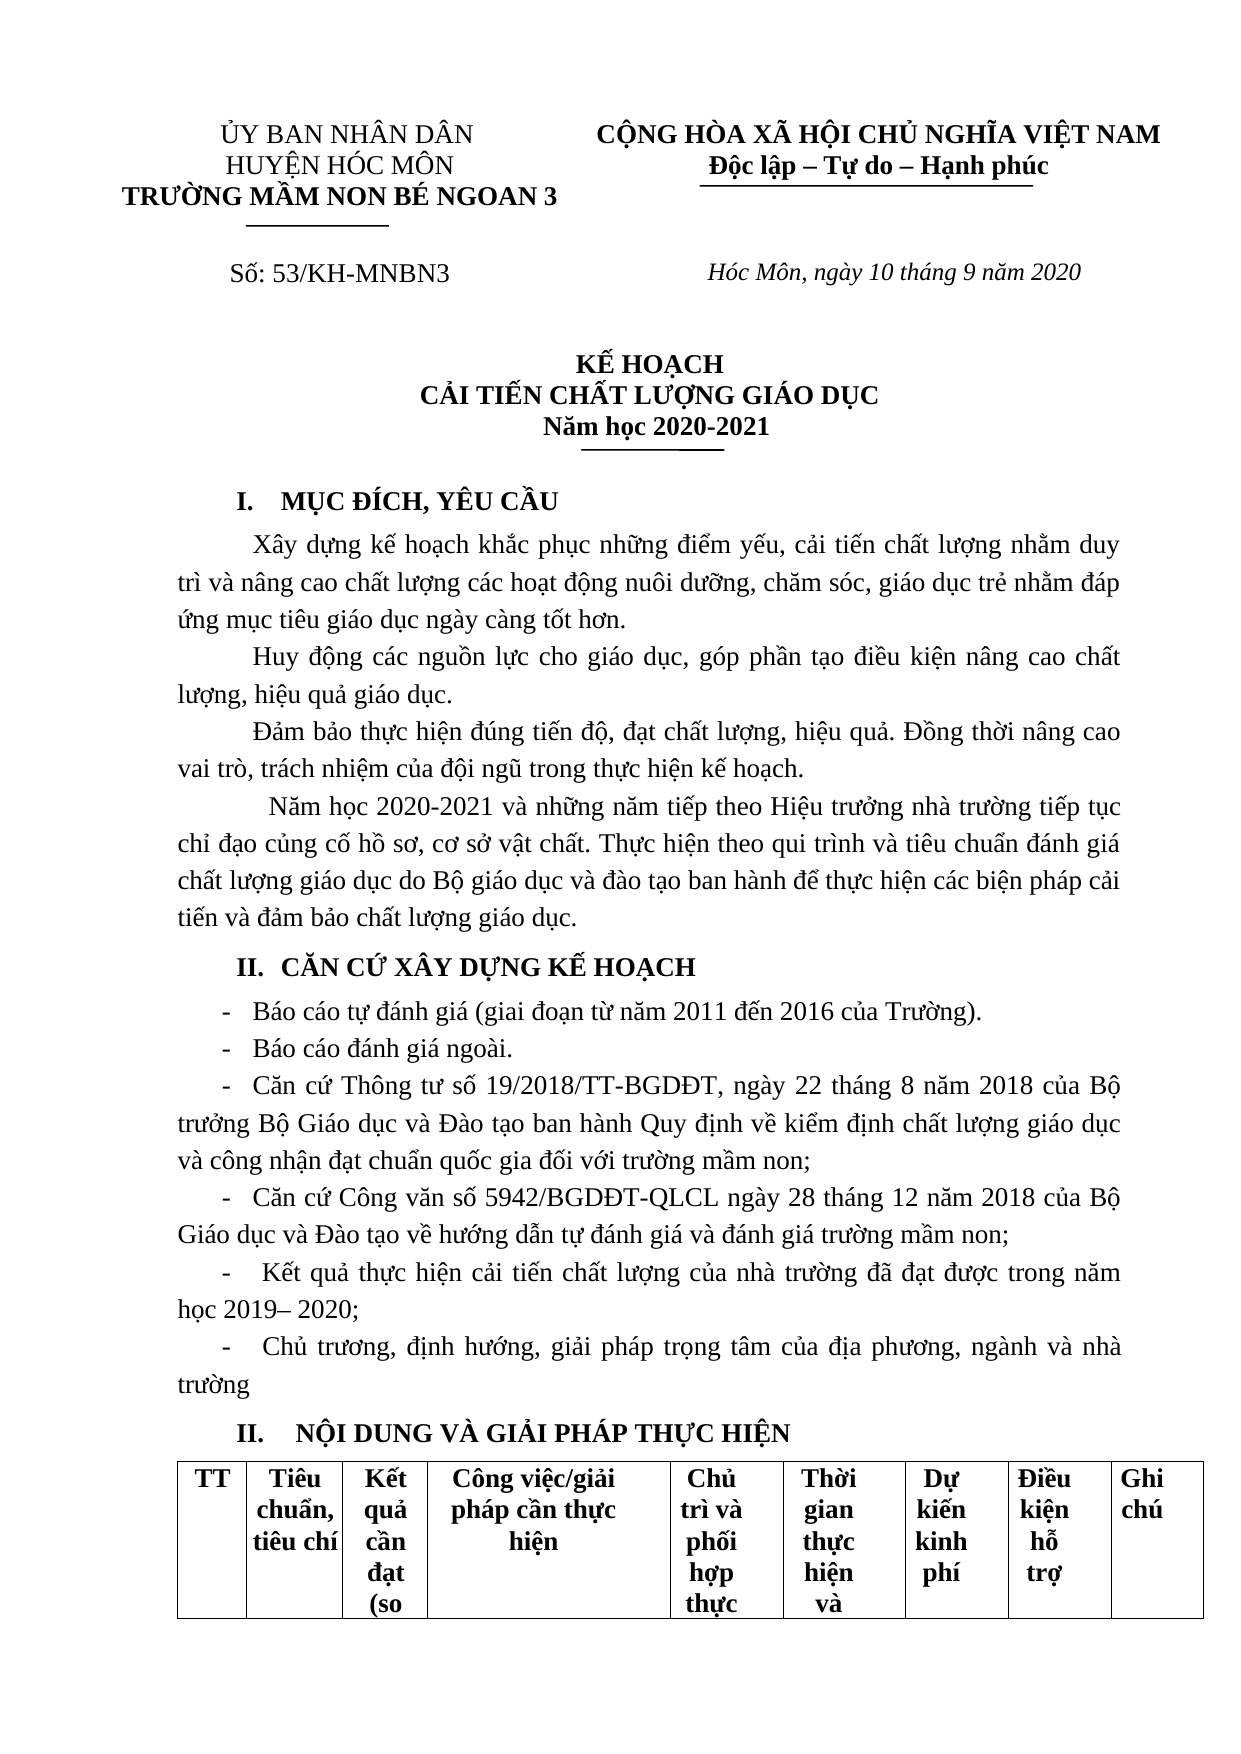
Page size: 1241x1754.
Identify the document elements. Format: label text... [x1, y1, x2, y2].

table_header CỘNG HÒA XÃ HỘI CHỦ NGHĨA VIỆT NAM Độc lập – Tự do – Hạnh phúc [576, 118, 1181, 257]
list Căn cứ Thông tư số 19/2018/TT-BGDĐT, ngày 22 tháng 8 năm 2018 của Bộ trưởng Bộ Giáo dục và Đào tạo ban hành Quy định về kiểm định chất lượng giáo dục và công nhận đạt chuẩn quốc gia đối với trường mầm non; [177, 1069, 1122, 1175]
list NỘI DUNG VÀ GIẢI PHÁP THỰC HIỆN [236, 1418, 1122, 1449]
table_header Dự kiến kinh phí [906, 1462, 1008, 1618]
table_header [1009, 1462, 1111, 1618]
list Báo cáo tự đánh giá (giai đoạn từ năm 2011 đến 2016 của Trường). [177, 995, 1122, 1026]
text Năm học 2020-2021 [177, 410, 1122, 441]
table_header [671, 1462, 783, 1618]
list CĂN CỨ XÂY DỰNG KẾ HOẠCH [177, 951, 1122, 982]
list Chủ trương, định hướng, giải pháp trọng tâm của địa phương, ngành và nhà trường [177, 1331, 1122, 1399]
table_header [784, 1462, 905, 1618]
table_header TT [178, 1462, 246, 1618]
table_header ỦY BAN NHÂN DÂN HUYỆN HÓC MÔN TRƯỜNG MẦM NON BÉ NGOAN 3 [103, 118, 576, 257]
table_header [428, 1462, 670, 1618]
table_cell Số: 53/KH-MNBN3 [103, 257, 576, 288]
table_header Ghi chú [1112, 1462, 1203, 1618]
list Kết quả thực hiện cải tiến chất lượng của nhà trường đã đạt được trong năm học 2019– 2020; [177, 1256, 1122, 1324]
text Huy động các nguồn lực cho giáo dục, góp phần tạo điều kiện nâng cao chất lượng, hiệu quả giáo dục. [177, 640, 1122, 709]
list Báo cáo đánh giá ngoài. [177, 1032, 1122, 1063]
list MỤC ĐÍCH, YÊU CẦU [177, 485, 1122, 516]
text Đảm bảo thực hiện đúng tiến độ, đạt chất lượng, hiệu quả. Đồng thời nâng cao vai trò, trách nhiệm của đội ngũ trong thực hiện kế hoạch. [177, 715, 1122, 783]
table_cell Hóc Môn, ngày 10 tháng 9 năm 2020 [576, 257, 1181, 288]
text KẾ HOẠCH [177, 348, 1122, 379]
list Căn cứ Công văn số 5942/BGDĐT-QLCL ngày 28 tháng 12 năm 2018 của Bộ Giáo dục và Đào tạo về hướng dẫn tự đánh giá và đánh giá trường mầm non; [177, 1181, 1122, 1250]
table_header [247, 1462, 342, 1618]
text Năm học 2020-2021 và những năm tiếp theo Hiệu trưởng nhà trường tiếp tục chỉ đạo củng cố hồ sơ, cơ sở vật chất. Thực hiện theo qui trình và tiêu chuẩn đánh giá chất lượng giáo dục do Bộ giáo dục và đào tạo ban hành để thực hiện các biện pháp cải tiến và đảm bảo chất lượng giáo dục. [177, 789, 1122, 933]
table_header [343, 1462, 427, 1618]
text Xây dựng kế hoạch khắc phục những điểm yếu, cải tiến chất lượng nhằm duy trì và nâng cao chất lượng các hoạt động nuôi dưỡng, chăm sóc, giáo dục trẻ nhằm đáp ứng mục tiêu giáo dục ngày càng tốt hơn. [177, 528, 1122, 634]
text CẢI TIẾN CHẤT LƯỢNG GIÁO DỤC [177, 379, 1122, 410]
